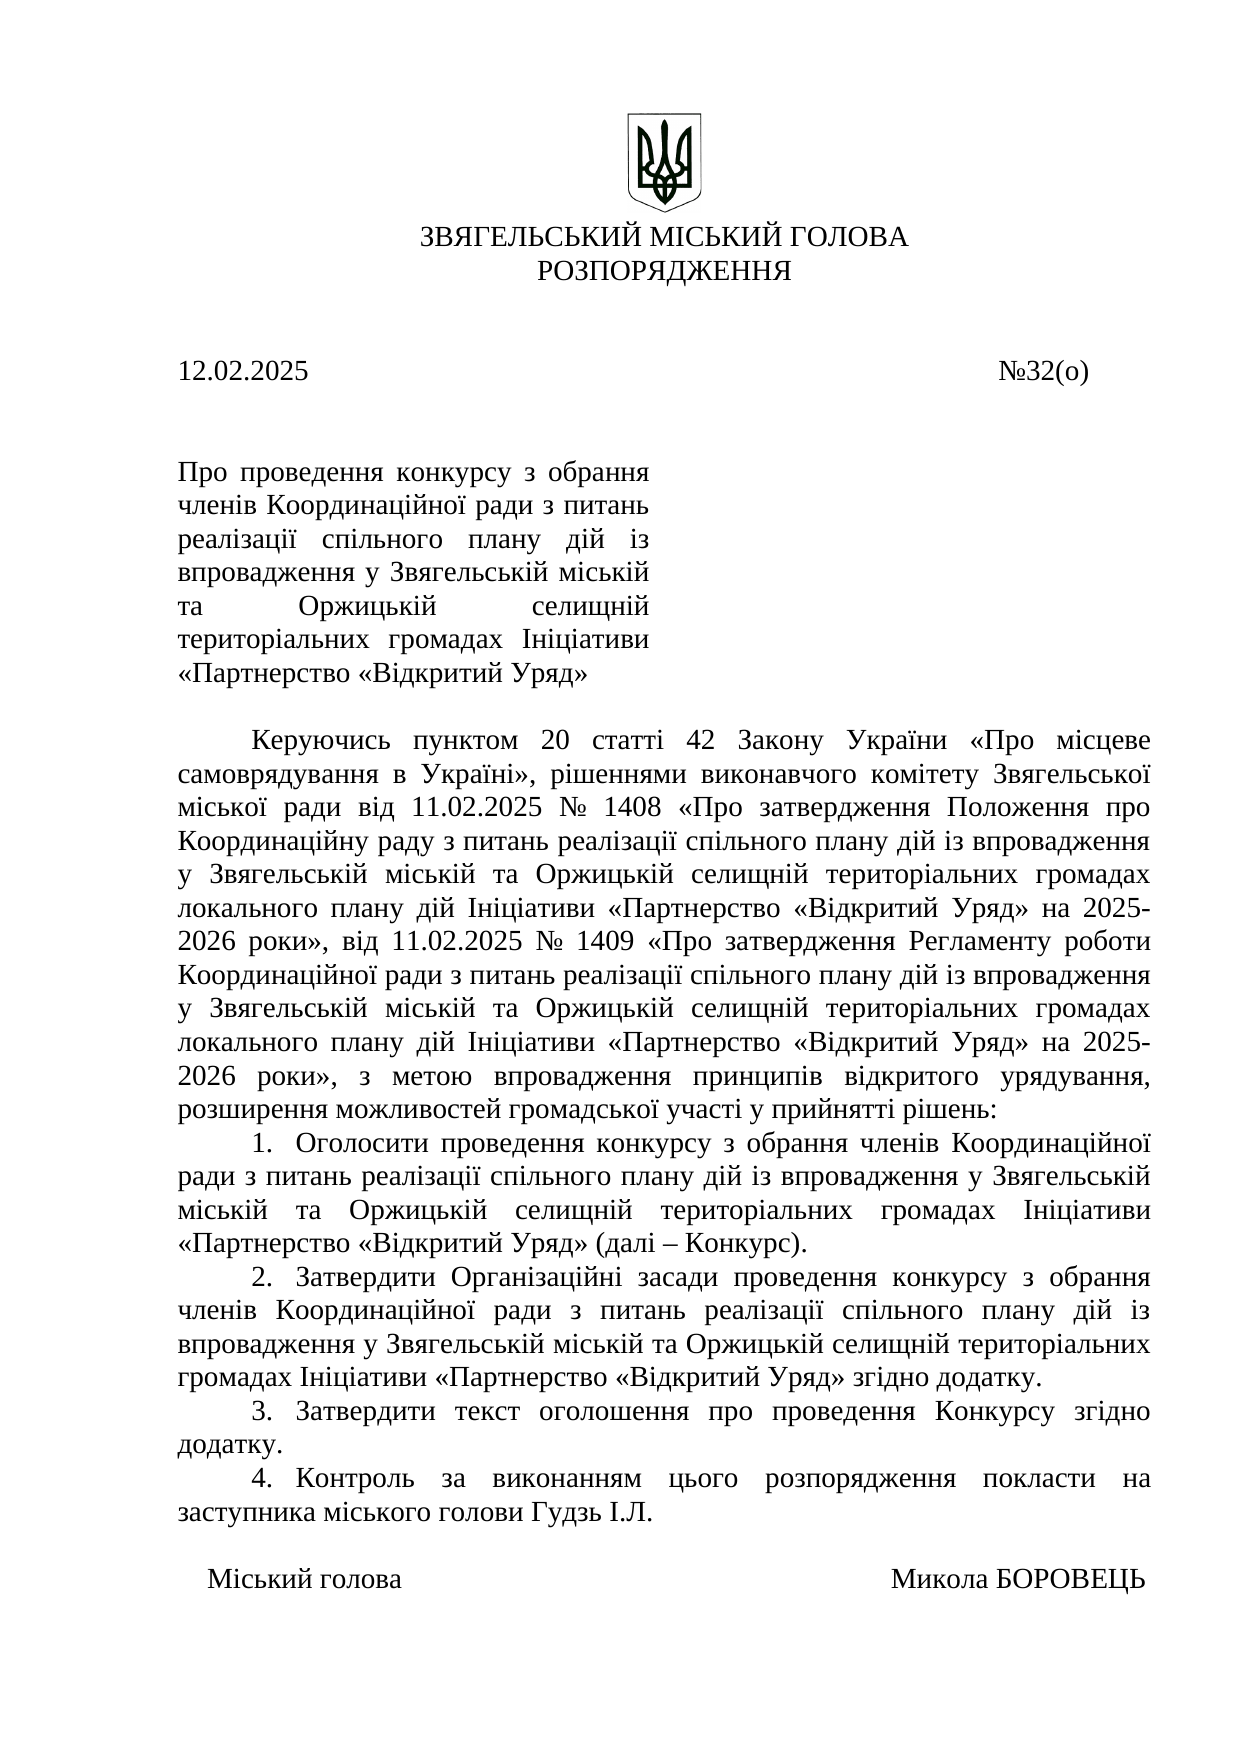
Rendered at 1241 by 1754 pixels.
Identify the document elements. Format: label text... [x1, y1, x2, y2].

text Про проведення конкурсу з обрання членів Координаційної ради з питань реалізації спільного плану дій із впровадження у Звягельській міській та Оржицькій селищній територіальних громадах Ініціативи «Партнерство «Відкритий Уряд» [177, 454, 650, 689]
list Затвердити Організаційні засади проведення конкурсу з обрання членів Координаційної ради з питань реалізації спільного плану дій із впровадження у Звягельській міській та Оржицькій селищній територіальних громадах Ініціативи «Партнерство «Відкритий Уряд» згідно додатку. [177, 1259, 1152, 1393]
text РОЗПОРЯДЖЕННЯ [177, 253, 1152, 286]
text ЗВЯГЕЛЬСЬКИЙ МІСЬКИЙ ГОЛОВА [177, 219, 1152, 253]
text 12.02.2025 №32(о) [177, 353, 1152, 387]
text Міський голова Микола БОРОВЕЦЬ [177, 1561, 1152, 1594]
list Оголосити проведення конкурсу з обрання членів Координаційної ради з питань реалізації спільного плану дій із впровадження у Звягельській міській та Оржицькій селищній територіальних громадах Ініціативи «Партнерство «Відкритий Уряд» (далі – Конкурс). [177, 1125, 1152, 1259]
picture [627, 113, 702, 213]
list Контроль за виконанням цього розпорядження покласти на заступника міського голови Гудзь І.Л. [177, 1460, 1152, 1527]
text Керуючись пунктом 20 статті 42 Закону України «Про місцеве самоврядування в Україні», рішеннями виконавчого комітету Звягельської міської ради від 11.02.2025 № 1408 «Про затвердження Положення про Координаційну раду з питань реалізації спільного плану дій із впровадження у Звягельській міській та Оржицькій селищній територіальних громадах локального плану дій Ініціативи «Партнерство «Відкритий Уряд» на 2025-2026 роки», від 11.02.2025 № 1409 «Про затвердження Регламенту роботи Координаційної ради з питань реалізації спільного плану дій із впровадження у Звягельській міській та Оржицькій селищній територіальних громадах локального плану дій Ініціативи «Партнерство «Відкритий Уряд» на 2025-2026 роки», з метою впровадження принципів відкритого урядування, розширення можливостей громадської участі у прийнятті рішень: [177, 722, 1152, 1125]
list Затвердити текст оголошення про проведення Конкурсу згідно додатку. [177, 1393, 1152, 1460]
